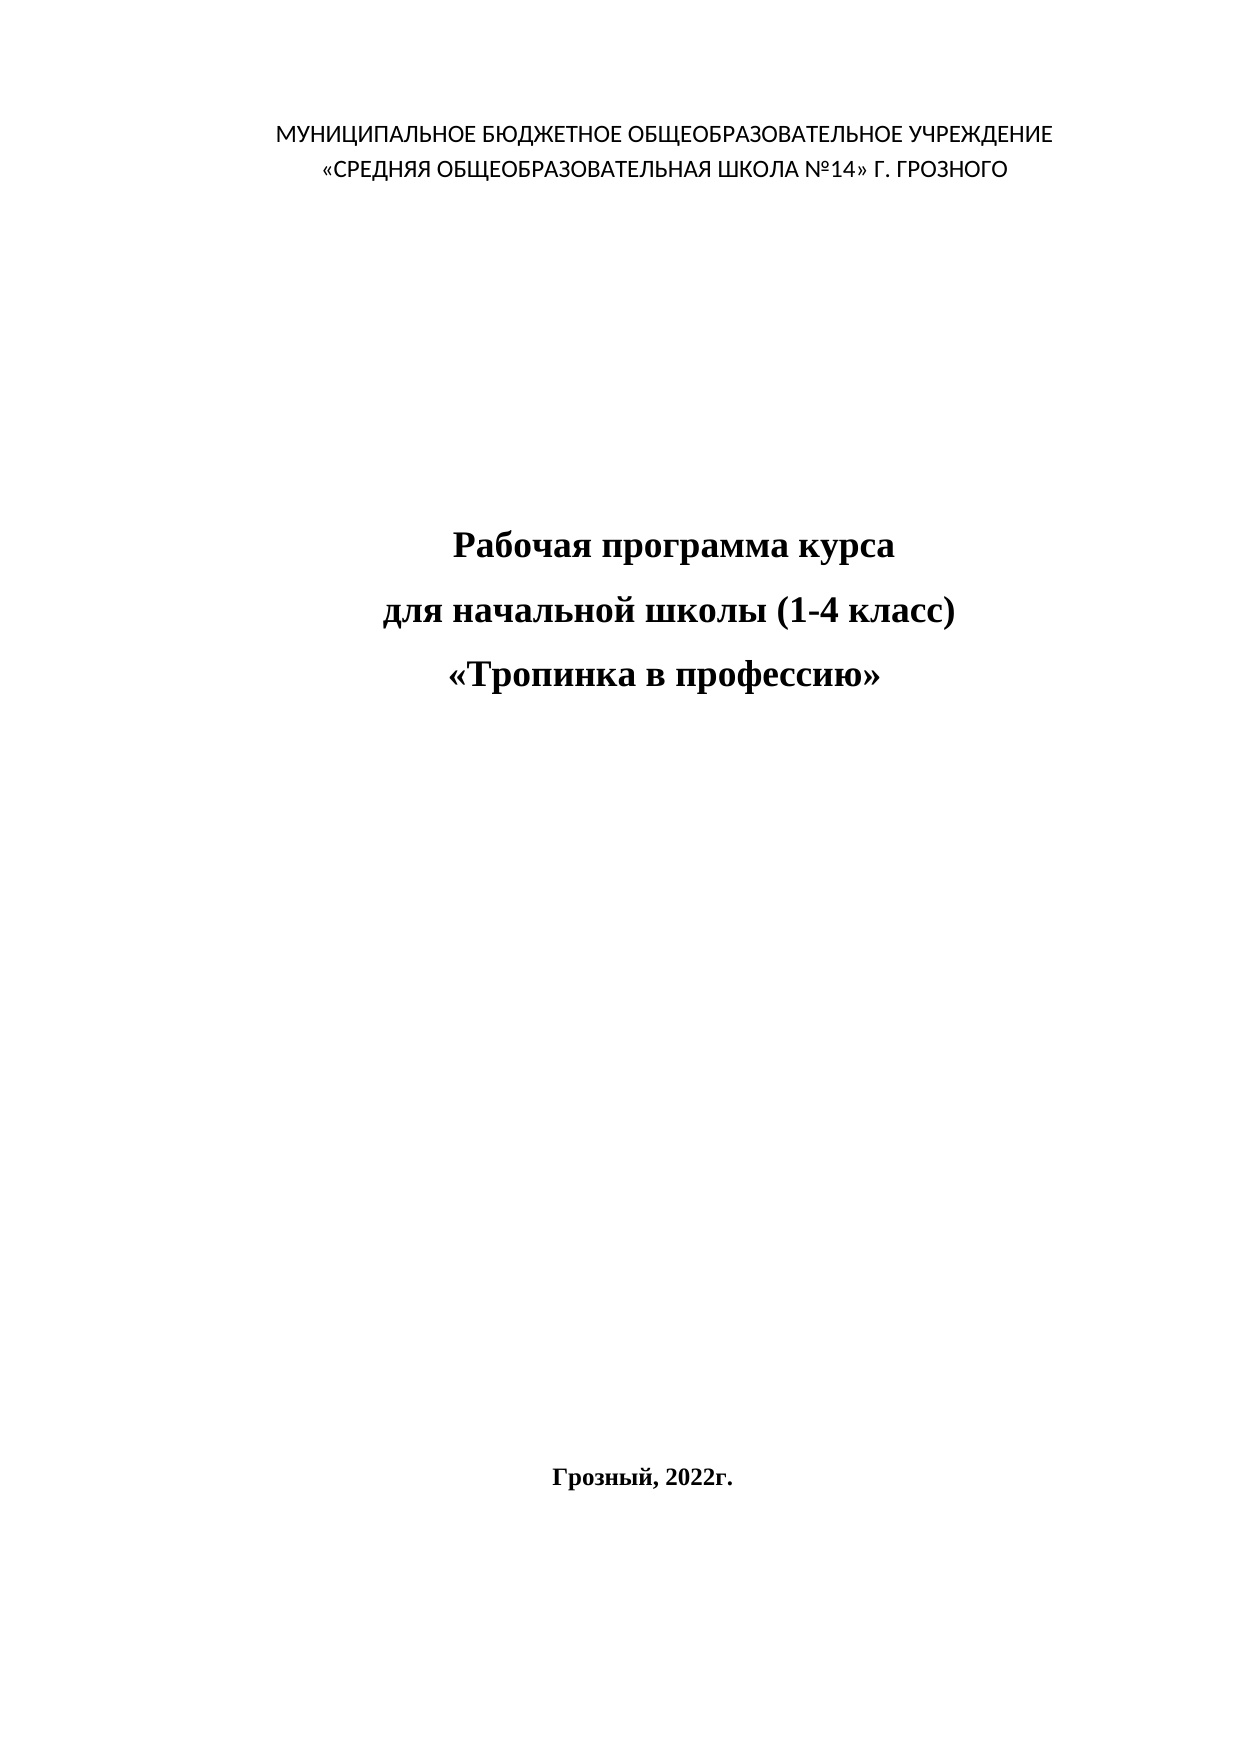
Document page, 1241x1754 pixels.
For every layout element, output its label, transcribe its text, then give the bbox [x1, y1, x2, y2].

text для начальной школы (1-4 класс) [177, 587, 1152, 630]
text Грозный, 2022г. [177, 1462, 1107, 1490]
text «Тропинка в профессию» [177, 652, 1152, 695]
text «СРЕДНЯЯ ОБЩЕОБРАЗОВАТЕЛЬНАЯ ШКОЛА №14» Г. ГРОЗНОГО [177, 153, 1152, 184]
text Рабочая программа курса [177, 522, 1152, 566]
text МУНИЦИПАЛЬНОЕ БЮДЖЕТНОЕ ОБЩЕОБРАЗОВАТЕЛЬНОЕ УЧРЕЖДЕНИЕ [177, 118, 1152, 149]
